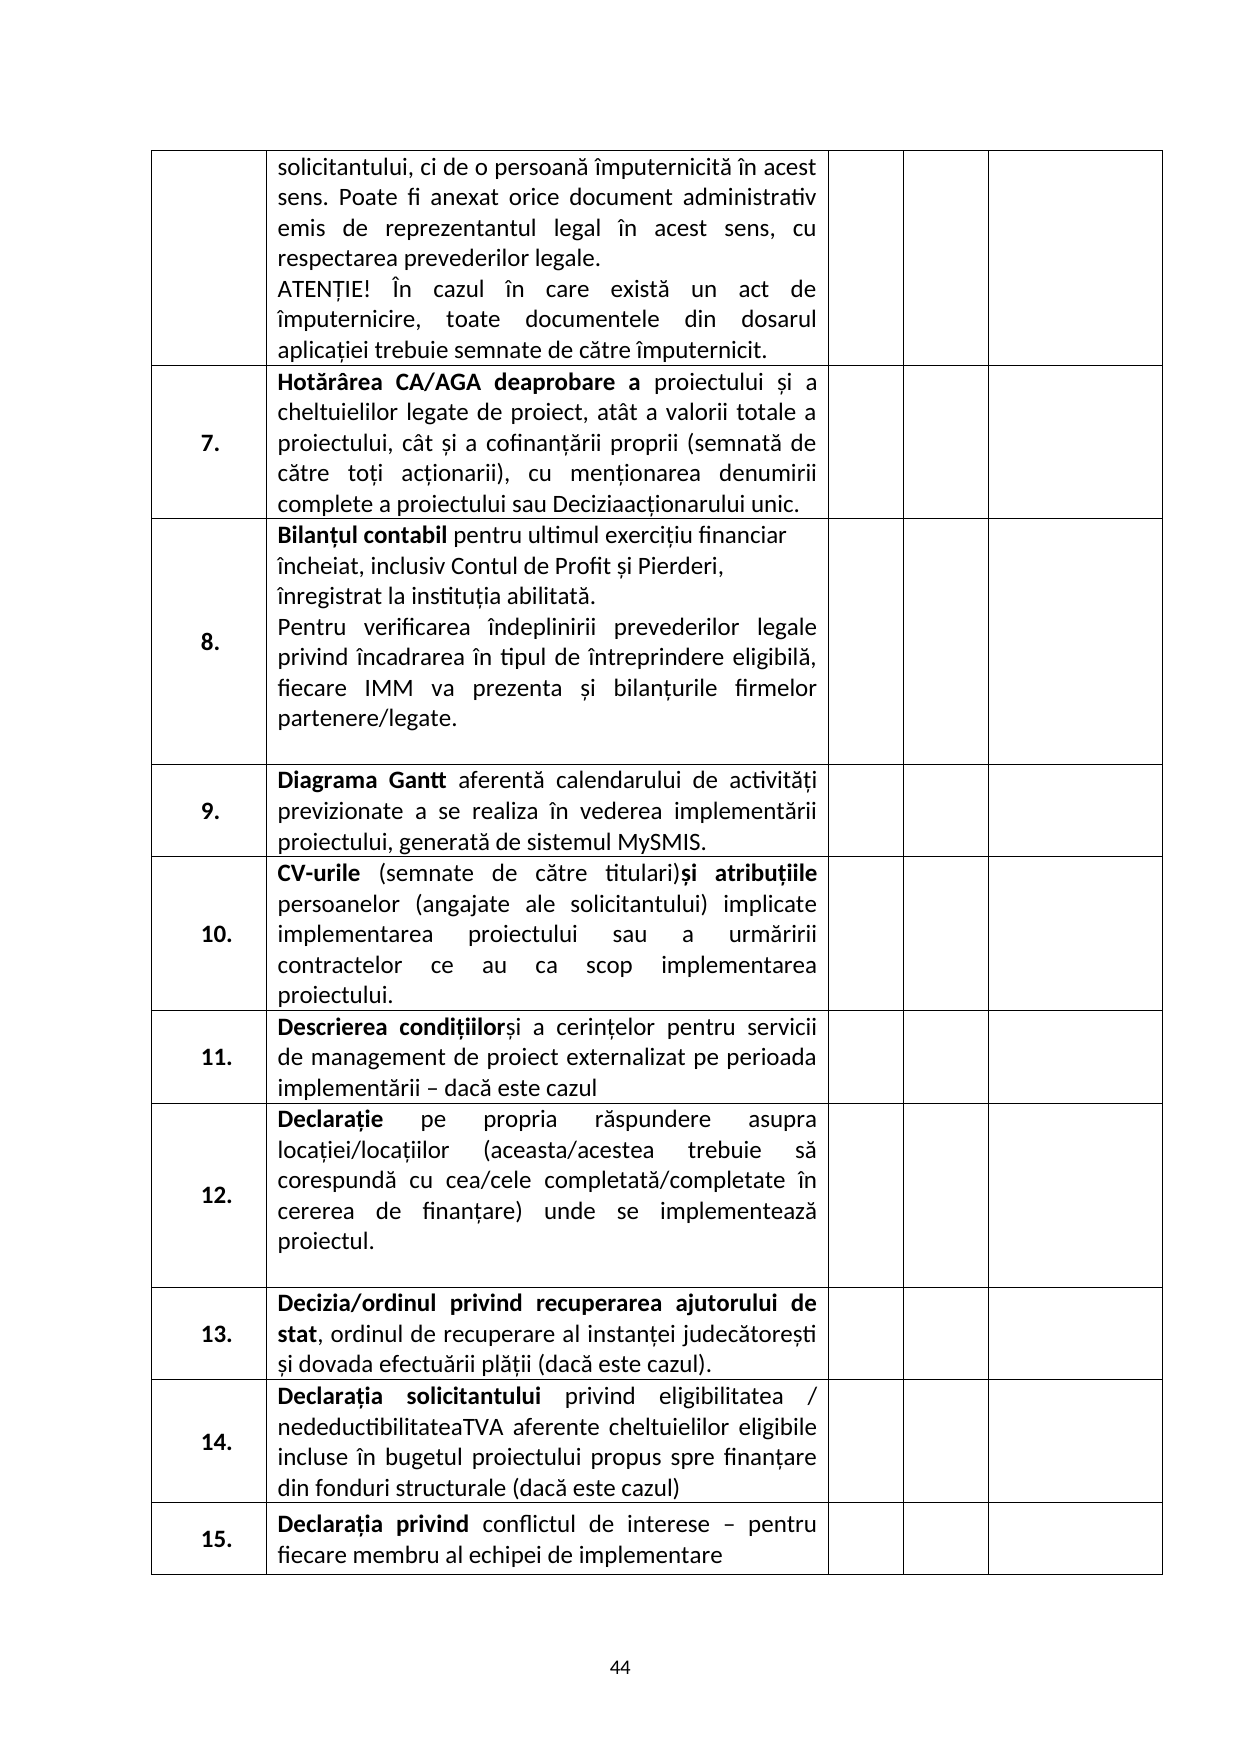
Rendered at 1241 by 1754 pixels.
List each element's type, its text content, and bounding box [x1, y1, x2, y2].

table_cell [152, 765, 266, 856]
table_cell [267, 151, 828, 365]
table_cell [904, 765, 988, 856]
table_cell [989, 1104, 1162, 1287]
table_cell Declarația solicitantului privind eligibilitatea / nedeductibilitateaTVA aferente cheltuielilor eligibile incluse în bugetul proiectului propus spre finanțare din fonduri structurale (dacă este cazul) [267, 1380, 828, 1502]
table_cell [989, 1380, 1162, 1502]
table_cell [152, 1104, 266, 1287]
table_cell [904, 857, 988, 1010]
table_cell [152, 1011, 266, 1102]
table_cell [829, 857, 903, 1010]
table_cell [829, 1011, 903, 1102]
table_cell [989, 151, 1162, 365]
table_cell [989, 1011, 1162, 1102]
table_cell [829, 1380, 903, 1502]
table_cell Descrierea condițiilorși a cerințelor pentru servicii de management de proiect externalizat pe perioada implementării – dacă este cazul [267, 1011, 828, 1102]
table_cell Decizia/ordinul privind recuperarea ajutorului de stat, ordinul de recuperare al instanței judecătorești și dovada efectuării plății (dacă este cazul). [267, 1288, 828, 1379]
table_cell [152, 366, 266, 518]
table_cell [829, 1288, 903, 1379]
table_cell [152, 519, 266, 763]
table_cell [989, 857, 1162, 1010]
table_cell Bilanțul contabil pentru ultimul exercițiu financiar încheiat, inclusiv Contul de Profit și Pierderi, înregistrat la instituția abilitată. Pentru verificarea îndeplinirii prevederilor legale privind încadrarea în tipul de întreprindere eligibilă, fiecare IMM va prezenta și bilanțurile firmelor partenere/legate. [267, 519, 828, 763]
table_cell [989, 1288, 1162, 1379]
table_cell Diagrama Gantt aferentă calendarului de activități previzionate a se realiza în vederea implementării proiectului, generată de sistemul MySMIS. [267, 765, 828, 856]
table_cell [829, 765, 903, 856]
table_cell [152, 1380, 266, 1502]
table_cell [904, 1104, 988, 1287]
table_cell [989, 519, 1162, 763]
table_cell CV-urile (semnate de către titulari)și atribuțiile persoanelor (angajate ale solicitantului) implicate implementarea proiectului sau a urmăririi contractelor ce au ca scop implementarea proiectului. [267, 857, 828, 1010]
table_cell [904, 1503, 988, 1574]
table_cell [829, 151, 903, 365]
table_cell [152, 151, 266, 365]
table_cell [152, 1503, 266, 1574]
table_cell [904, 1288, 988, 1379]
table_cell [989, 765, 1162, 856]
table_cell Declarație pe propria răspundere asupra locației/locațiilor (aceasta/acestea trebuie să corespundă cu cea/cele completată/completate în cererea de finanțare) unde se implementează proiectul. [267, 1104, 828, 1287]
table_cell [989, 1503, 1162, 1574]
table_cell [904, 1011, 988, 1102]
table_cell [152, 1288, 266, 1379]
table_cell [829, 519, 903, 763]
table_cell [904, 1380, 988, 1502]
table_cell [829, 366, 903, 518]
table_cell [904, 366, 988, 518]
table_cell [829, 1503, 903, 1574]
table_cell [152, 857, 266, 1010]
table_cell [904, 519, 988, 763]
table_cell [904, 151, 988, 365]
table_cell Declarația privind conflictul de interese – pentru fiecare membru al echipei de implementare [267, 1503, 828, 1574]
table_cell [989, 366, 1162, 518]
table_cell Hotărârea CA/AGA deaprobare a proiectului și a cheltuielilor legate de proiect, atât a valorii totale a proiectului, cât și a cofinanțării proprii (semnată de către toți acționarii), cu menționarea denumirii complete a proiectului sau Deciziaacționarului unic. [267, 366, 828, 518]
table_cell [829, 1104, 903, 1287]
